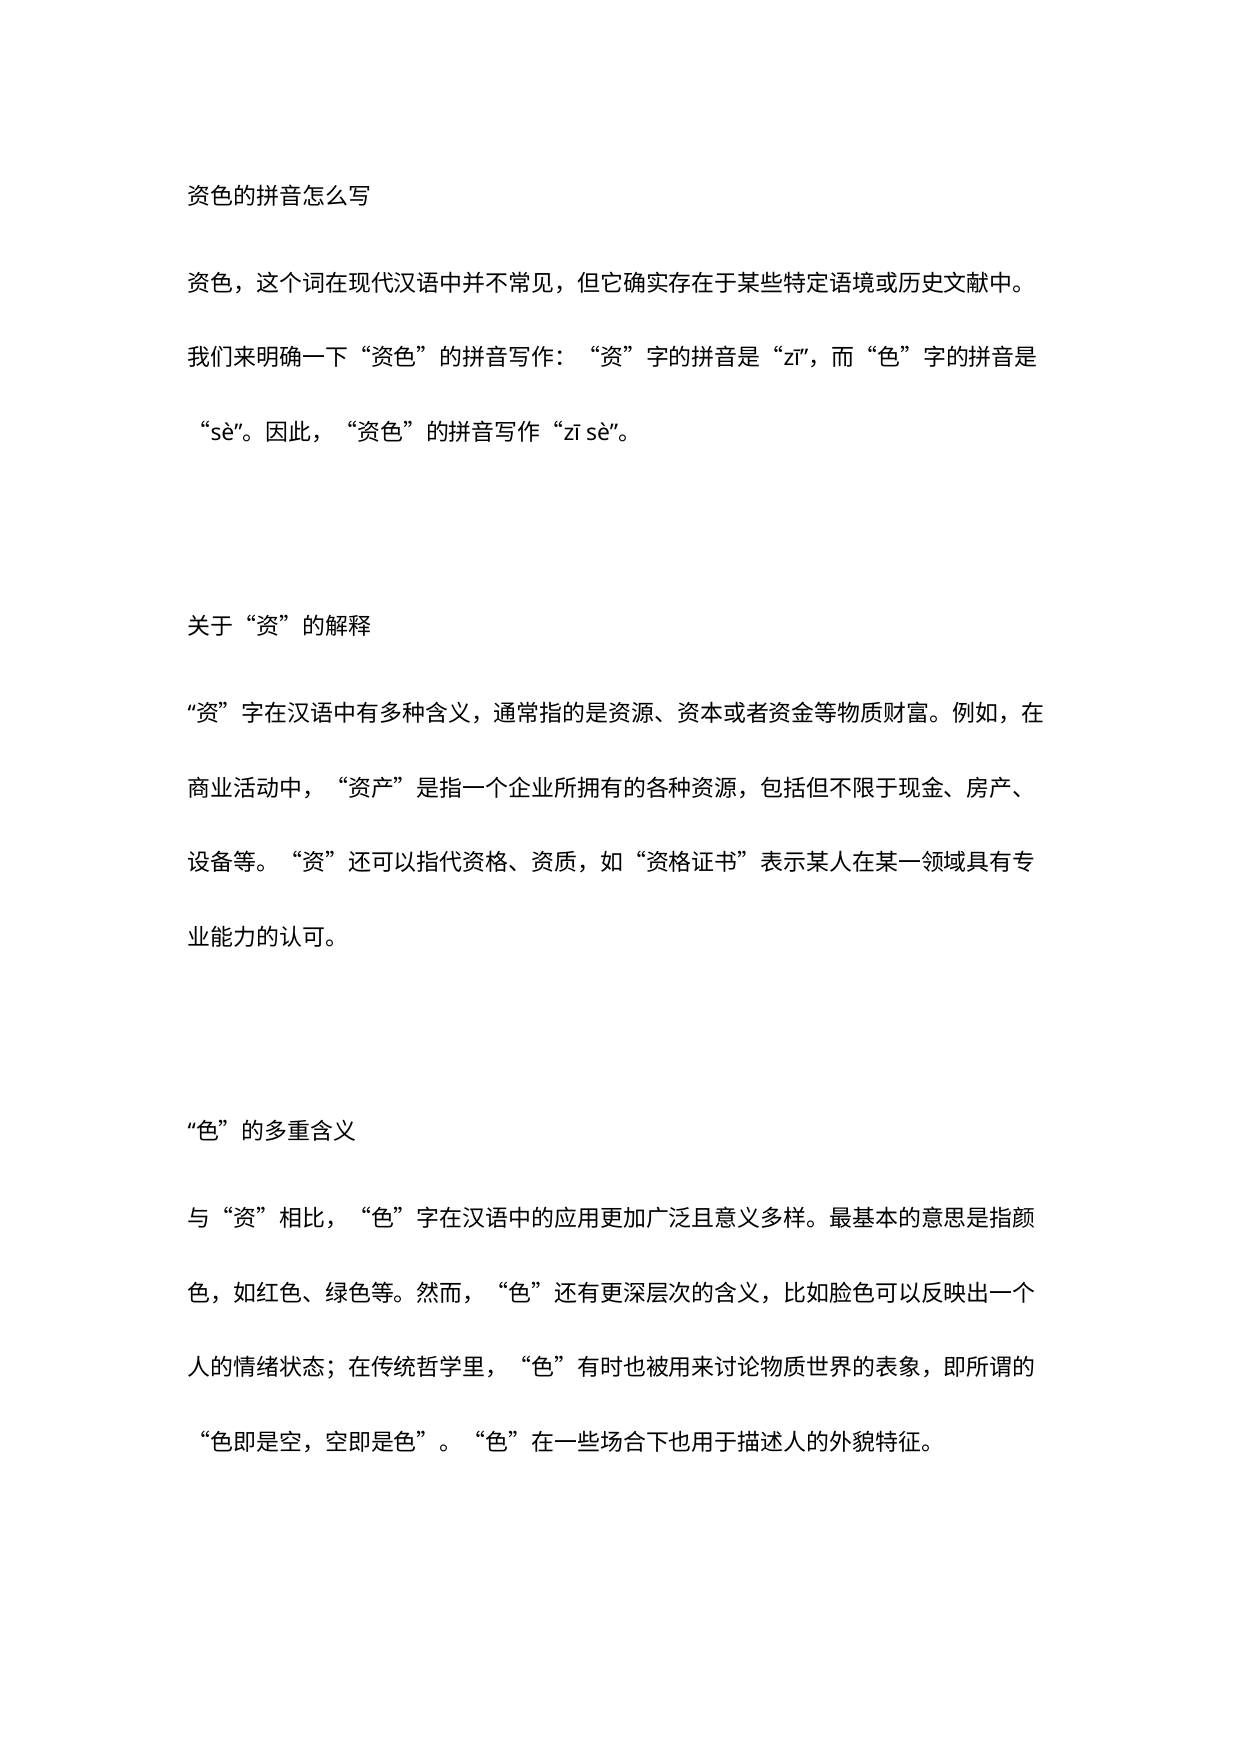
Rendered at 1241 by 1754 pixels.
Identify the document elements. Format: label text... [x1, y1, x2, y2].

text 与“资”相比，“色”字在汉语中的应用更加广泛且意义多样。最基本的意思是指颜色，如红色、绿色等。然而，“色”还有更深层次的含义，比如脸色可以反映出一个人的情绪状态；在传统哲学里，“色”有时也被用来讨论物质世界的表象，即所谓的“色即是空，空即是色”。“色”在一些场合下也用于描述人的外貌特征。 [187, 1184, 1053, 1473]
text 资色的拼音怎么写 [187, 162, 1053, 227]
text 资色，这个词在现代汉语中并不常见，但它确实存在于某些特定语境或历史文献中。我们来明确一下“资色”的拼音写作：“资”字的拼音是“zī”，而“色”字的拼音是“sè”。因此，“资色”的拼音写作“zī sè”。 [187, 248, 1053, 463]
text “色”的多重含义 [187, 1097, 1053, 1162]
text “资”字在汉语中有多种含义，通常指的是资源、资本或者资金等物质财富。例如，在商业活动中，“资产”是指一个企业所拥有的各种资源，包括但不限于现金、房产、设备等。“资”还可以指代资格、资质，如“资格证书”表示某人在某一领域具有专业能力的认可。 [187, 679, 1053, 968]
text 关于“资”的解释 [187, 592, 1053, 657]
